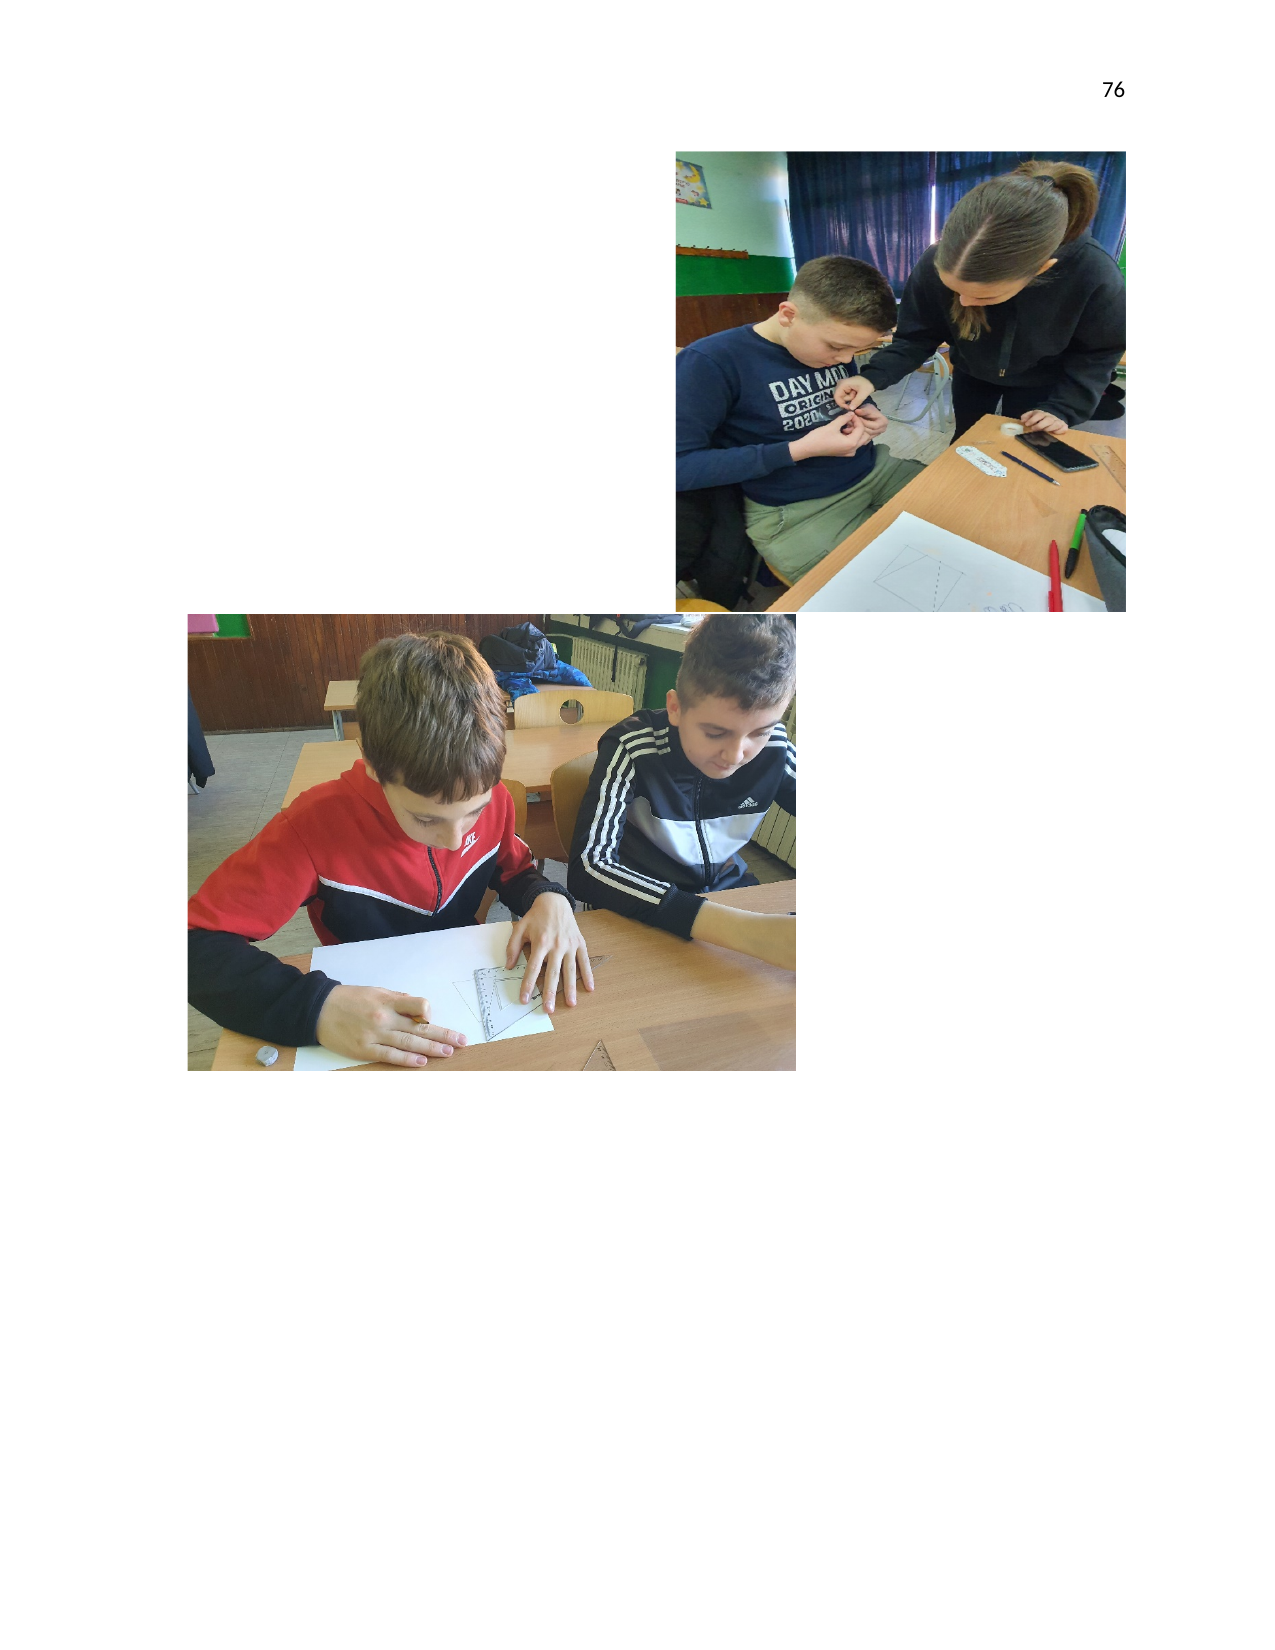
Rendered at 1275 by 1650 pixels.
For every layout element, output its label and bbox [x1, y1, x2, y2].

picture [187, 614, 796, 1071]
picture [676, 152, 1126, 612]
